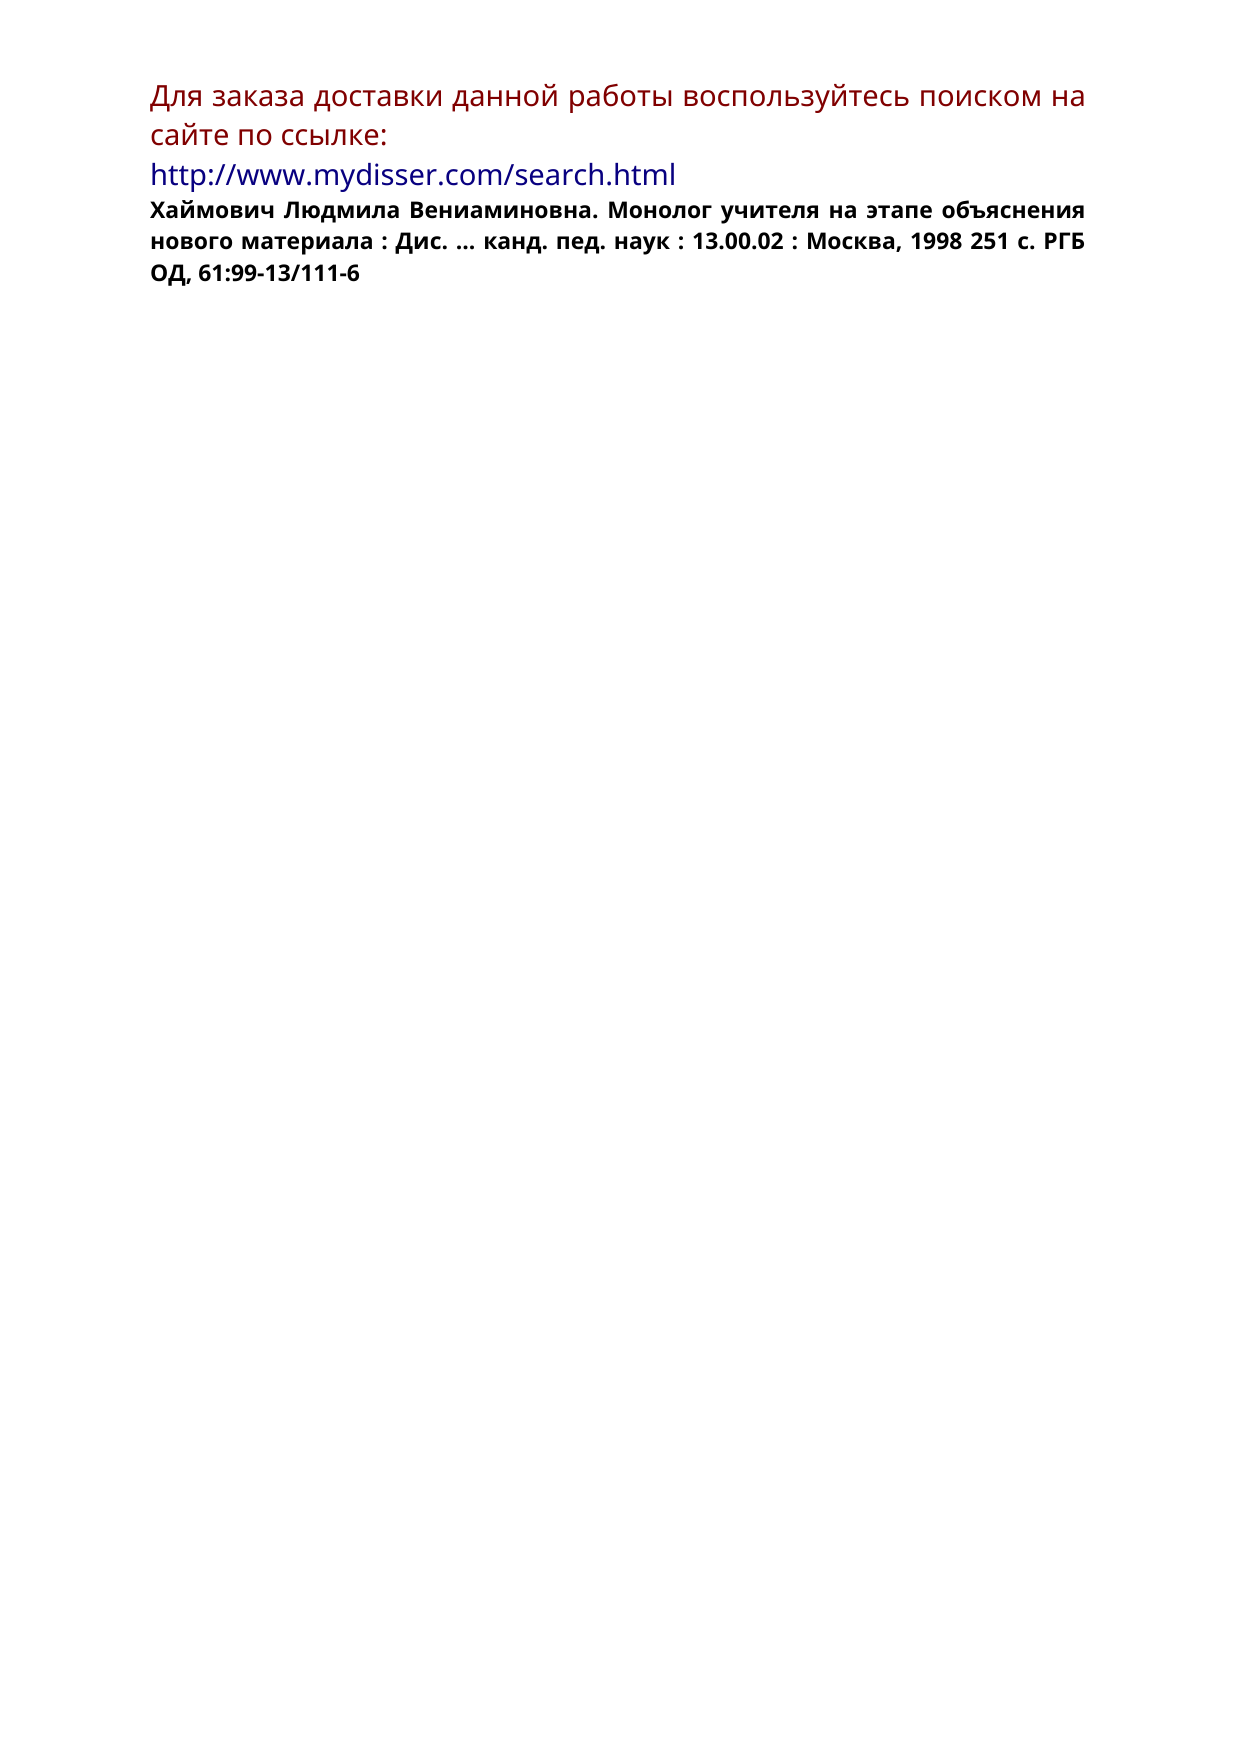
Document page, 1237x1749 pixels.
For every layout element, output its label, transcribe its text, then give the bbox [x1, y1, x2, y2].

text Хаймович Людмила Вениаминовна. Монолог учителя на этапе объяснения нового материала : Дис. ... канд. пед. наук : 13.00.02 : Москва, 1998 251 c. РГБ ОД, 61:99-13/111-6 [150, 194, 1086, 288]
